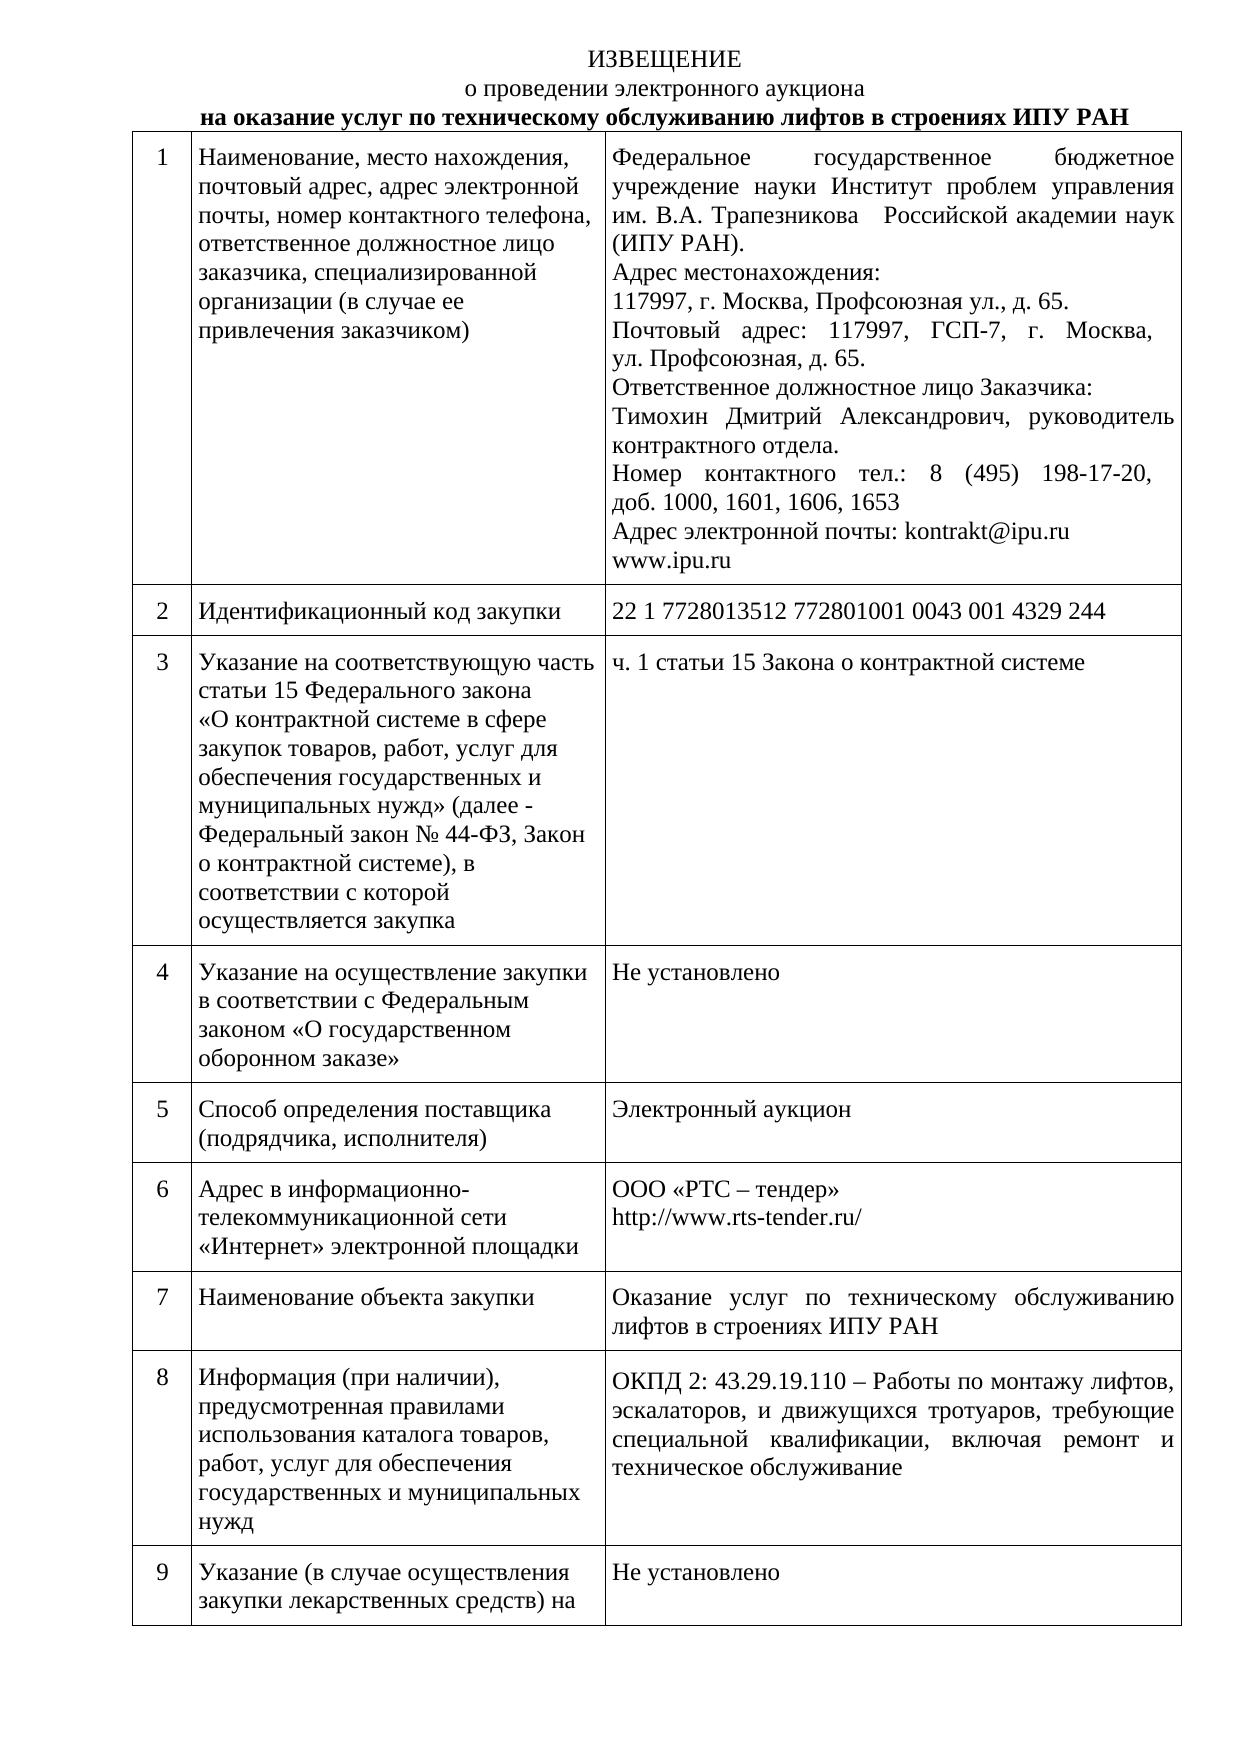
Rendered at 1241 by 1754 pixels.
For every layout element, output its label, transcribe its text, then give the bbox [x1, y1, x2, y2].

text на оказание услуг по техническому обслуживанию лифтов в строениях ИПУ РАН [177, 102, 1152, 131]
table_cell 3 [133, 636, 191, 945]
table_cell 4 [133, 946, 191, 1082]
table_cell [192, 1546, 605, 1625]
table_header 1 [133, 132, 191, 584]
text ИЗВЕЩЕНИЕ [177, 44, 1152, 73]
table_cell 6 [133, 1163, 191, 1271]
text о проведении электронного аукциона [177, 73, 1152, 102]
table_cell Способ определения поставщика (подрядчика, исполнителя) [192, 1083, 605, 1162]
table_cell 2 [133, 585, 191, 635]
table_cell Указание на соответствующую часть статьи 15 Федерального закона «О контрактной системе в сфере закупок товаров, работ, услуг для обеспечения государственных и муниципальных нужд» (далее - Федеральный закон № 44-ФЗ, Закон о контрактной системе), в соответствии с которой осуществляется закупка [192, 636, 605, 945]
table_cell Идентификационный код закупки [192, 585, 605, 635]
table_cell Не установлено [606, 1546, 1181, 1625]
table_header Наименование, место нахождения, почтовый адрес, адрес электронной почты, номер контактного телефона, ответственное должностное лицо заказчика, специализированной организации (в случае ее привлечения заказчиком) [192, 132, 605, 584]
table_cell Оказание услуг по техническому обслуживанию лифтов в строениях ИПУ РАН [606, 1272, 1181, 1350]
table_cell ООО «РТС – тендер» http://www.rts-tender.ru/ [606, 1163, 1181, 1271]
table_cell 22 1 7728013512 772801001 0043 001 4329 244 [606, 585, 1181, 635]
table_header Федеральное государственное бюджетное учреждение науки Институт проблем управления им. В.А. Трапезникова Российской академии наук (ИПУ РАН). Адрес местонахождения: 117997, г. Москва, Профсоюзная ул., д. 65. Почтовый адрес: 117997, ГСП-7, г. Москва, ул. Профсоюзная, д. 65. Ответственное должностное лицо Заказчика: Тимохин Дмитрий Александрович, руководитель контрактного отдела. Номер контактного тел.: 8 (495) 198-17-20, доб. 1000, 1601, 1606, 1653 Адрес электронной почты: kontrakt@ipu.ru www.ipu.ru [606, 132, 1181, 584]
table_cell 5 [133, 1083, 191, 1162]
table_cell Не установлено [606, 946, 1181, 1082]
table_cell 8 [133, 1351, 191, 1545]
table_cell ч. 1 статьи 15 Закона о контрактной системе [606, 636, 1181, 945]
table_cell Адрес в информационно-телекоммуникационной сети «Интернет» электронной площадки [192, 1163, 605, 1271]
table_cell Информация (при наличии), предусмотренная правилами использования каталога товаров, работ, услуг для обеспечения государственных и муниципальных нужд [192, 1351, 605, 1545]
table_cell Указание на осуществление закупки в соответствии с Федеральным законом «О государственном оборонном заказе» [192, 946, 605, 1082]
table_cell Электронный аукцион [606, 1083, 1181, 1162]
table_cell Наименование объекта закупки [192, 1272, 605, 1350]
table_cell 9 [133, 1546, 191, 1625]
table_cell ОКПД 2: 43.29.19.110 – Работы по монтажу лифтов, эскалаторов, и движущихся тротуаров, требующие специальной квалификации, включая ремонт и техническое обслуживание [606, 1351, 1181, 1545]
table_cell 7 [133, 1272, 191, 1350]
